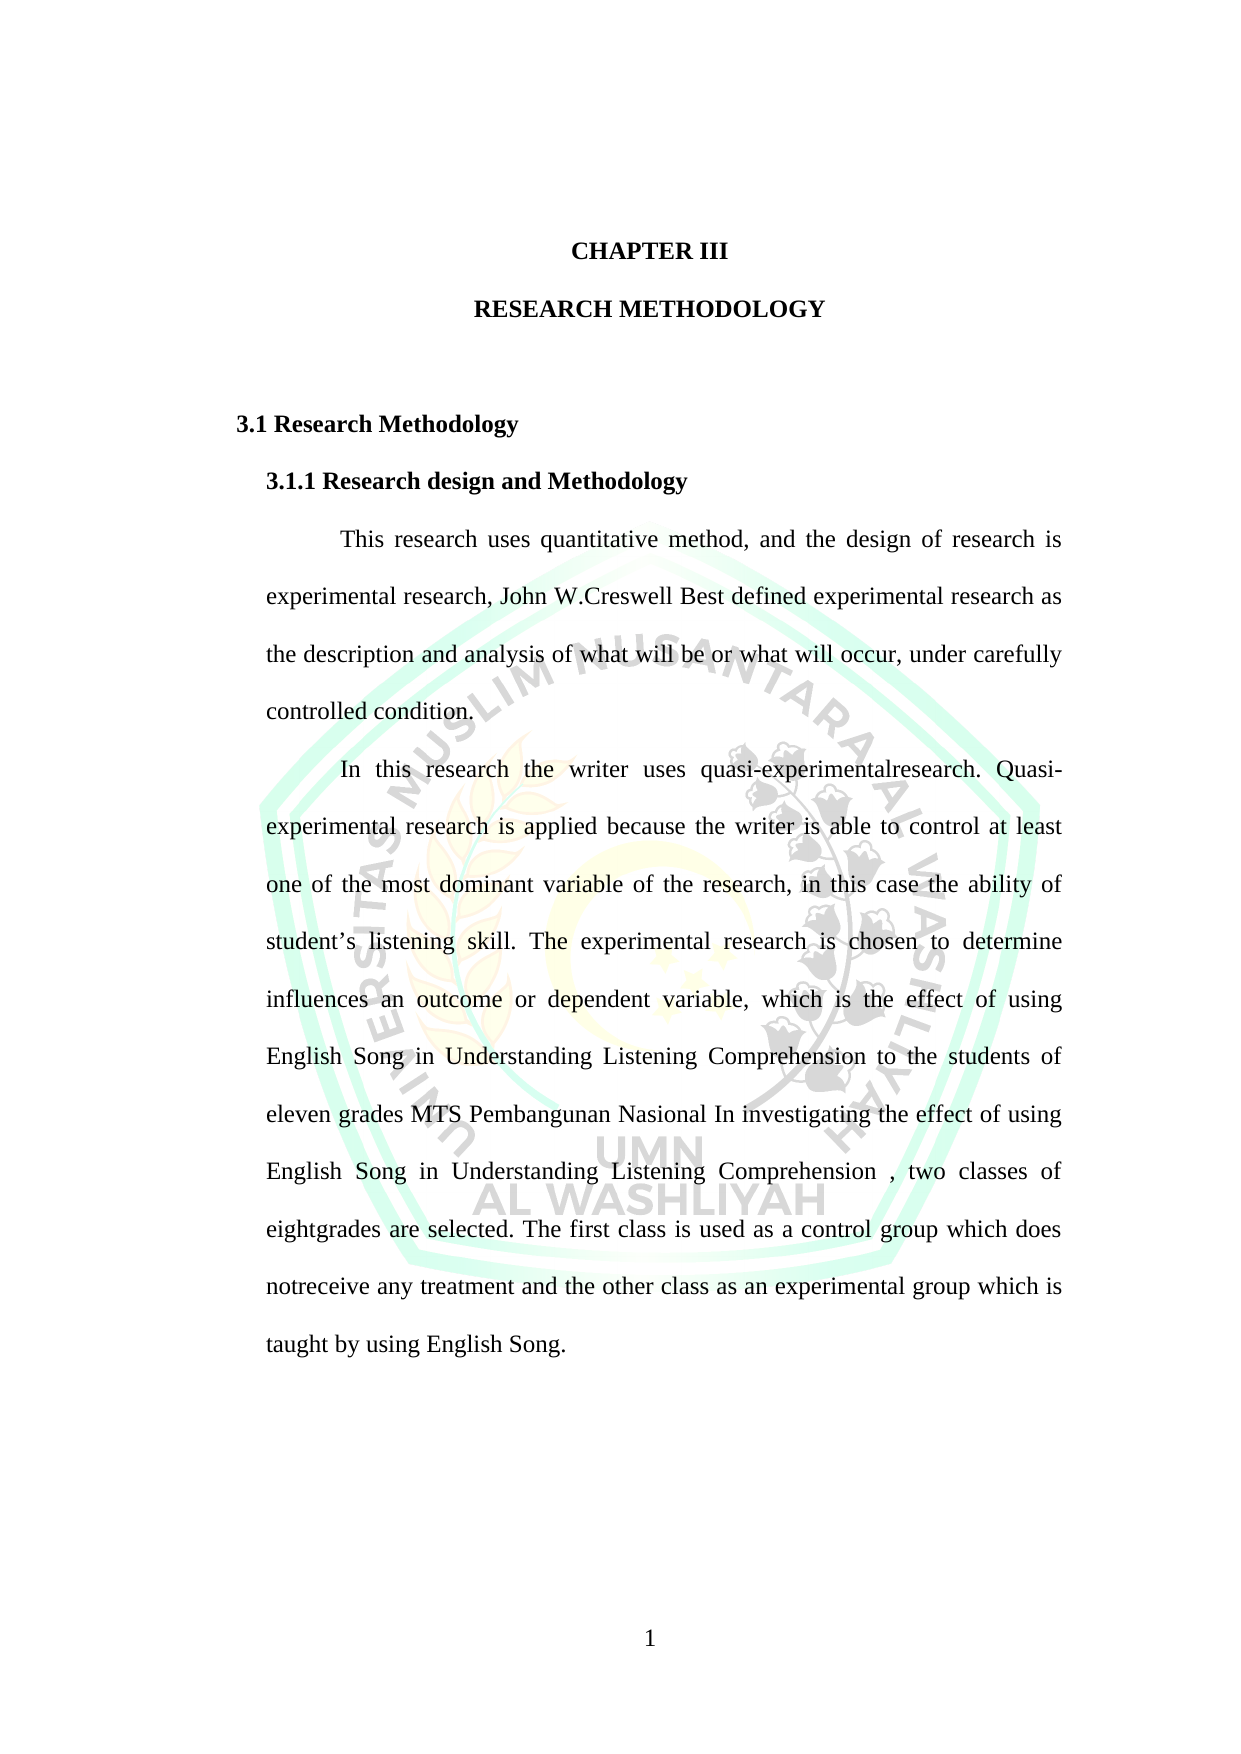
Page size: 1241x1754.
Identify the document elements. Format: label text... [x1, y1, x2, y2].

text CHAPTER III [236, 236, 1063, 265]
text In this research the writer uses quasi-experimentalresearch. Quasi-experimental research is applied because the writer is able to control at least one of the most dominant variable of the research, in this case the ability of student’s listening skill. The experimental research is chosen to determine influences an outcome or dependent variable, which is the effect of using English Song in Understanding Listening Comprehension to the students of eleven grades MTS Pembangunan Nasional In investigating the effect of using English Song in Understanding Listening Comprehension , two classes of eightgrades are selected. The first class is used as a control group which does notreceive any treatment and the other class as an experimental group which is taught by using English Song. [266, 754, 1063, 1357]
text 3.1 Research Methodology [236, 409, 1063, 437]
text RESEARCH METHODOLOGY [236, 294, 1063, 322]
text 3.1.1 Research design and Methodology [266, 466, 1063, 495]
text This research uses quantitative method, and the design of research is experimental research, John W.Creswell Best defined experimental research as the description and analysis of what will be or what will occur, under carefully controlled condition. [266, 524, 1063, 725]
